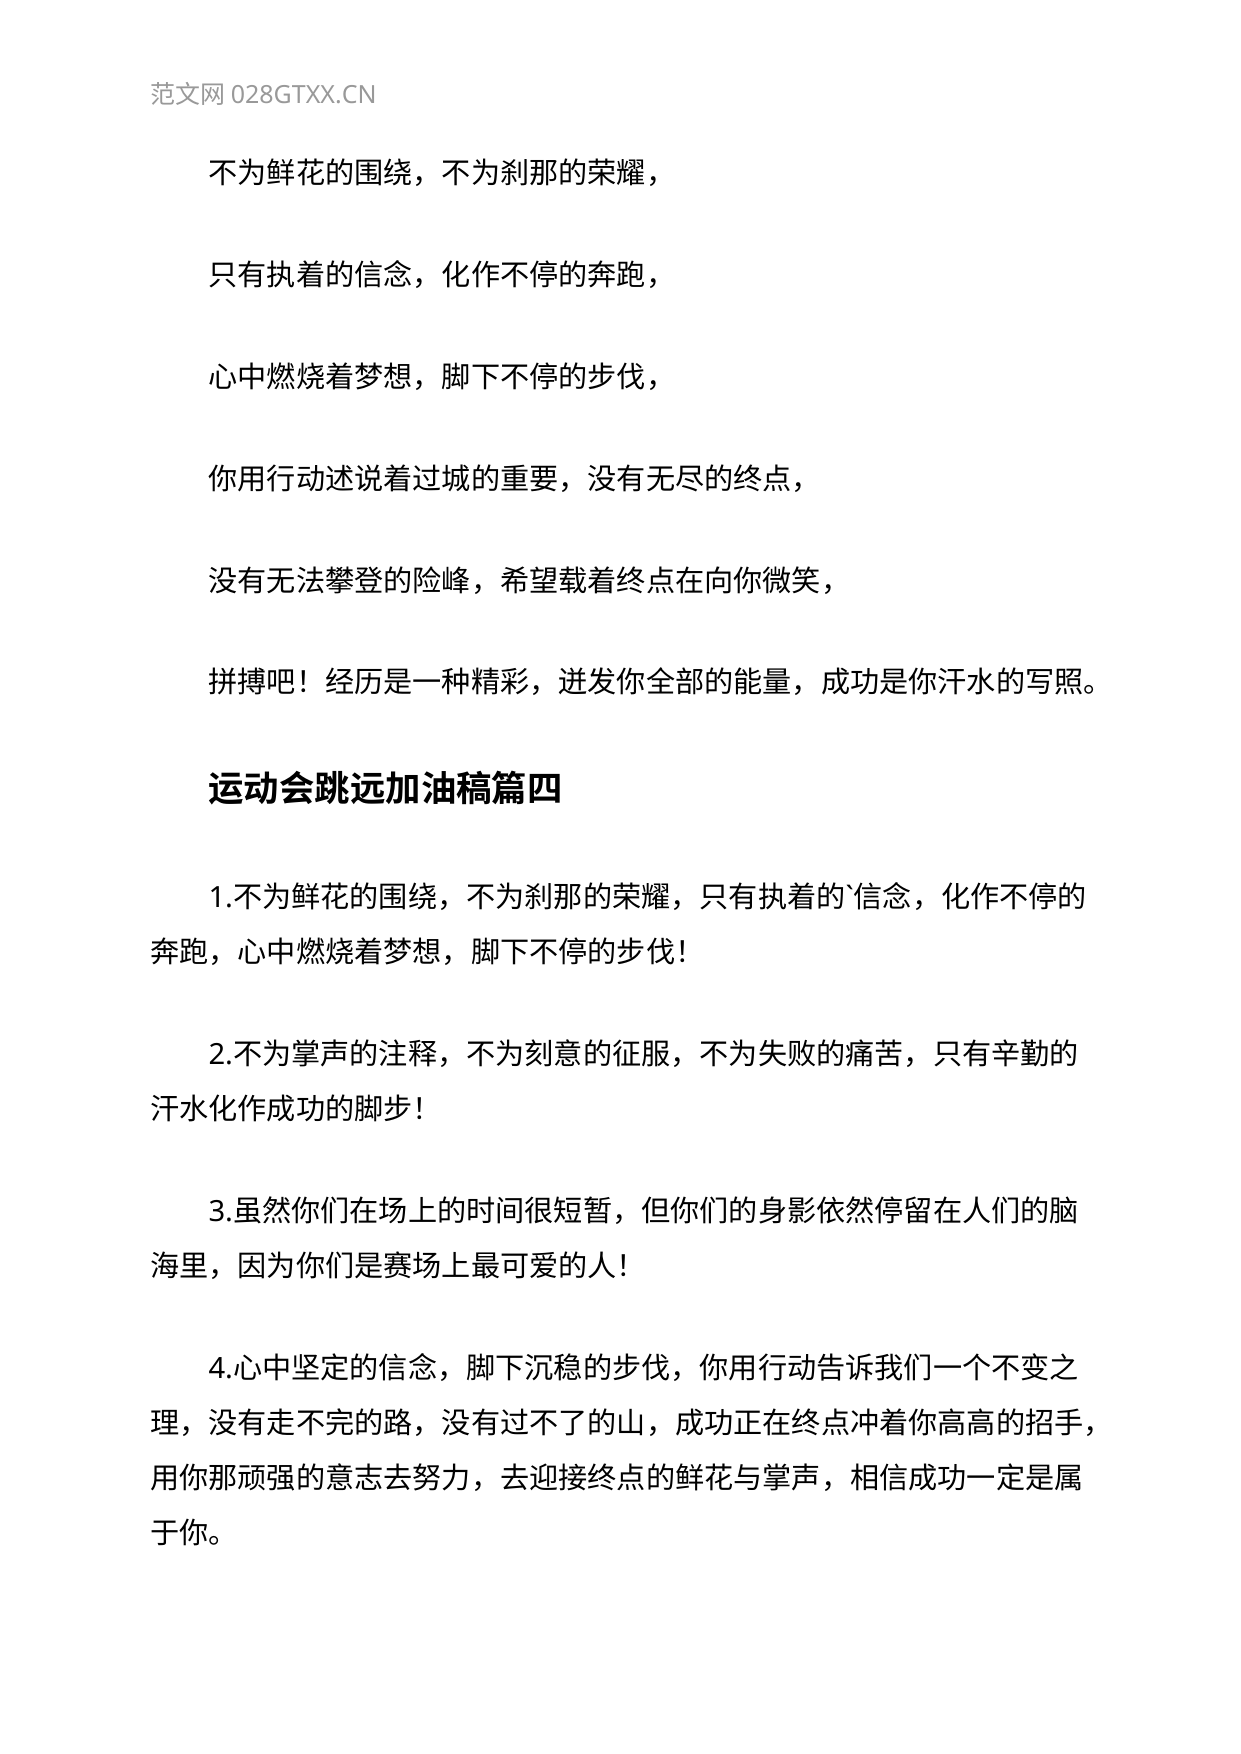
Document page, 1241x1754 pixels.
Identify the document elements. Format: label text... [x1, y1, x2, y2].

text 只有执着的信念，化作不停的奔跑， [150, 252, 1090, 294]
text 3.虽然你们在场上的时间很短暂，但你们的身影依然停留在人们的脑海里，因为你们是赛场上最可爱的人！ [150, 1188, 1090, 1285]
text 运动会跳远加油稿篇四 [150, 761, 1090, 812]
text 不为鲜花的围绕，不为刹那的荣耀， [150, 150, 1090, 192]
text 心中燃烧着梦想，脚下不停的步伐， [150, 353, 1090, 396]
text 2.不为掌声的注释，不为刻意的征服，不为失败的痛苦，只有辛勤的汗水化作成功的脚步！ [150, 1031, 1090, 1128]
text 没有无法攀登的险峰，希望载着终点在向你微笑， [150, 557, 1090, 599]
text 拼搏吧！经历是一种精彩，迸发你全部的能量，成功是你汗水的写照。 [150, 659, 1090, 701]
text 1.不为鲜花的围绕，不为刹那的荣耀，只有执着的`信念，化作不停的奔跑，心中燃烧着梦想，脚下不停的步伐！ [150, 874, 1090, 971]
text 你用行动述说着过城的重要，没有无尽的终点， [150, 455, 1090, 498]
text 4.心中坚定的信念，脚下沉稳的步伐，你用行动告诉我们一个不变之理，没有走不完的路，没有过不了的山，成功正在终点冲着你高高的招手，用你那顽强的意志去努力，去迎接终点的鲜花与掌声，相信成功一定是属于你。 [150, 1344, 1090, 1551]
